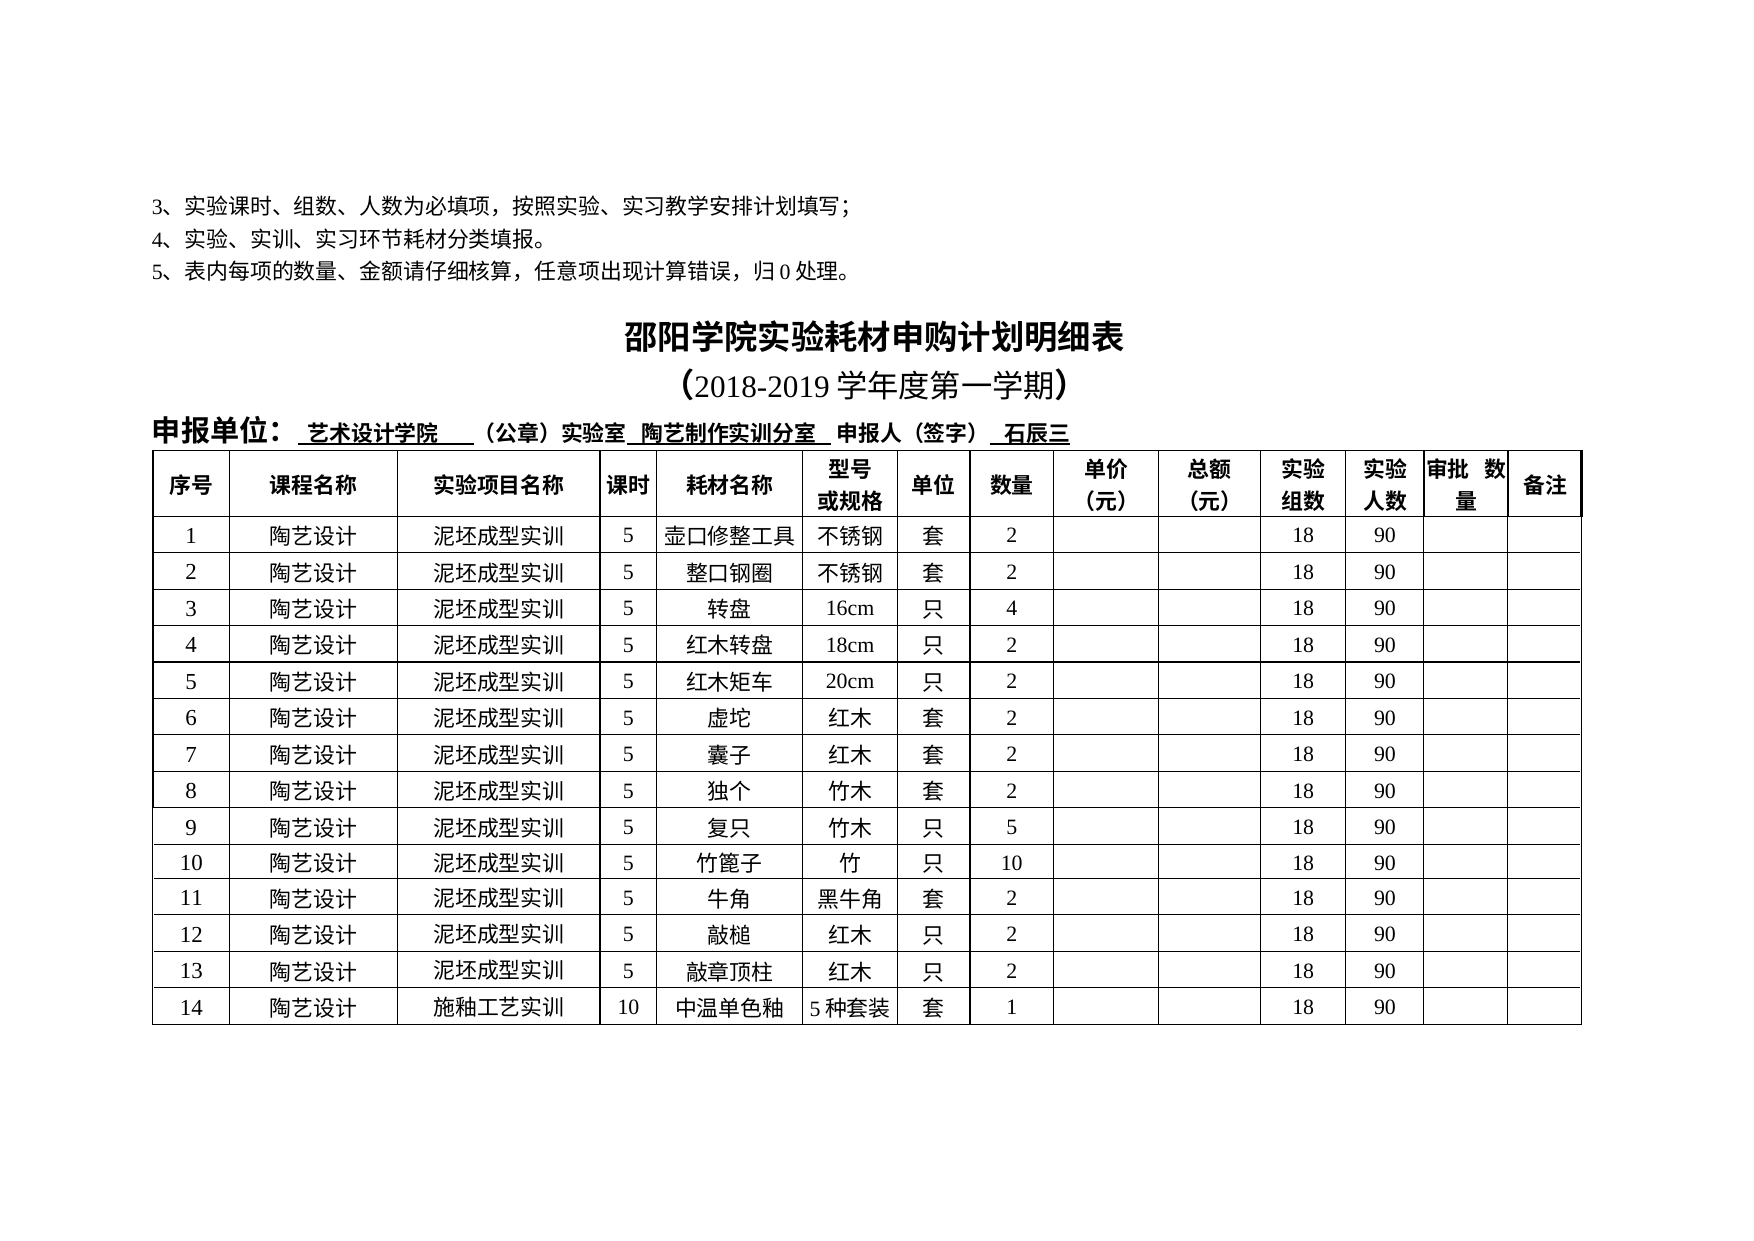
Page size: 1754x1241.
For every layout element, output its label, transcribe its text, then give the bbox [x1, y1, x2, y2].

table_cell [150, 221, 1599, 1025]
table_cell 3、实验课时、组数、人数为必填项，按照实验、实习教学安排计划填写； [150, 188, 1599, 221]
